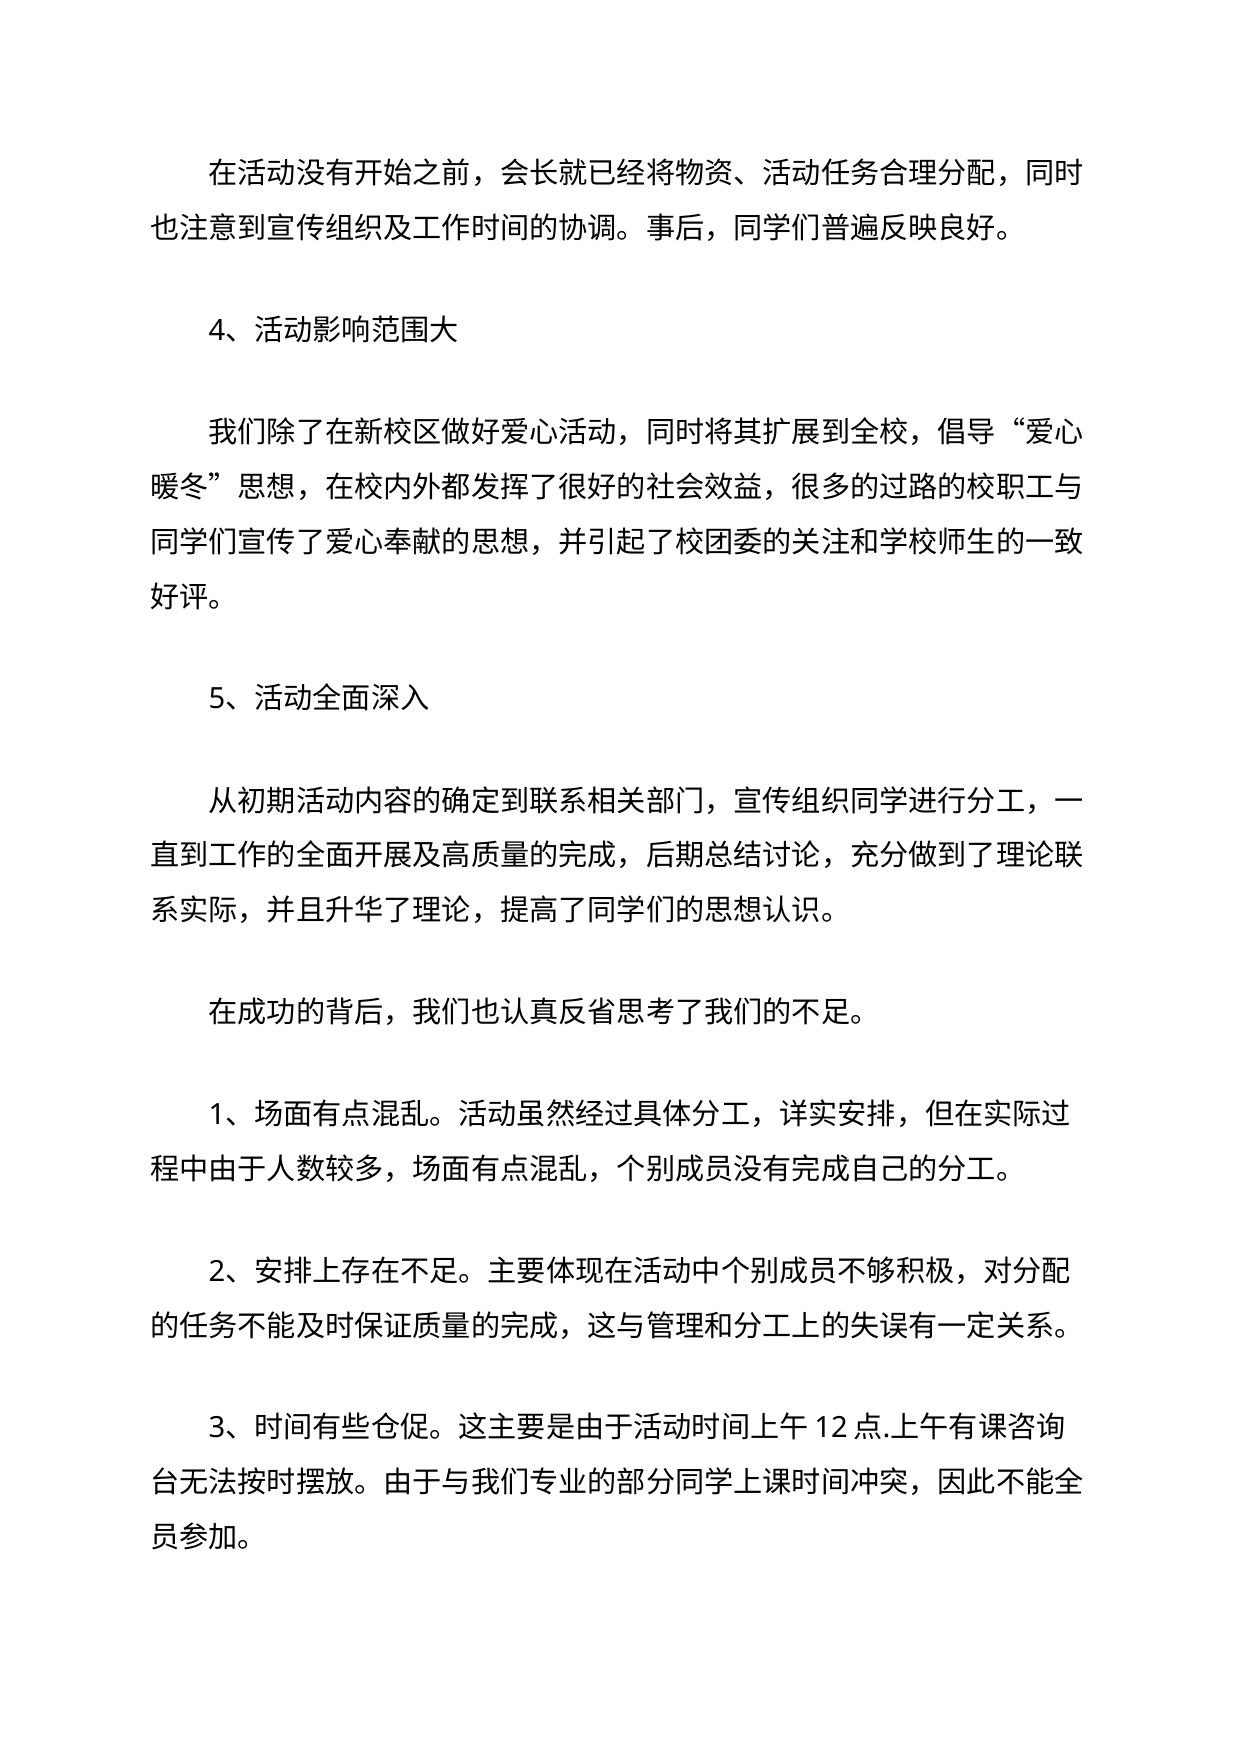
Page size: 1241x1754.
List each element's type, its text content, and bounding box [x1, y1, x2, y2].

text 4、活动影响范围大 [150, 307, 1090, 349]
text 从初期活动内容的确定到联系相关部门，宣传组织同学进行分工，一直到工作的全面开展及高质量的完成，后期总结讨论，充分做到了理论联系实际，并且升华了理论，提高了同学们的思想认识。 [150, 777, 1090, 929]
text 1、场面有点混乱。活动虽然经过具体分工，详实安排，但在实际过程中由于人数较多，场面有点混乱，个别成员没有完成自己的分工。 [150, 1090, 1090, 1188]
text 5、活动全面深入 [150, 675, 1090, 717]
text 在成功的背后，我们也认真反省思考了我们的不足。 [150, 989, 1090, 1031]
text 在活动没有开始之前，会长就已经将物资、活动任务合理分配，同时也注意到宣传组织及工作时间的协调。事后，同学们普遍反映良好。 [150, 150, 1090, 247]
text 2、安排上存在不足。主要体现在活动中个别成员不够积极，对分配的任务不能及时保证质量的完成，这与管理和分工上的失误有一定关系。 [150, 1247, 1090, 1344]
text 我们除了在新校区做好爱心活动，同时将其扩展到全校，倡导“爱心暖冬”思想，在校内外都发挥了很好的社会效益，很多的过路的校职工与同学们宣传了爱心奉献的思想，并引起了校团委的关注和学校师生的一致好评。 [150, 409, 1090, 616]
text 3、时间有些仓促。这主要是由于活动时间上午12点.上午有课咨询台无法按时摆放。由于与我们专业的部分同学上课时间冲突，因此不能全员参加。 [150, 1404, 1090, 1556]
